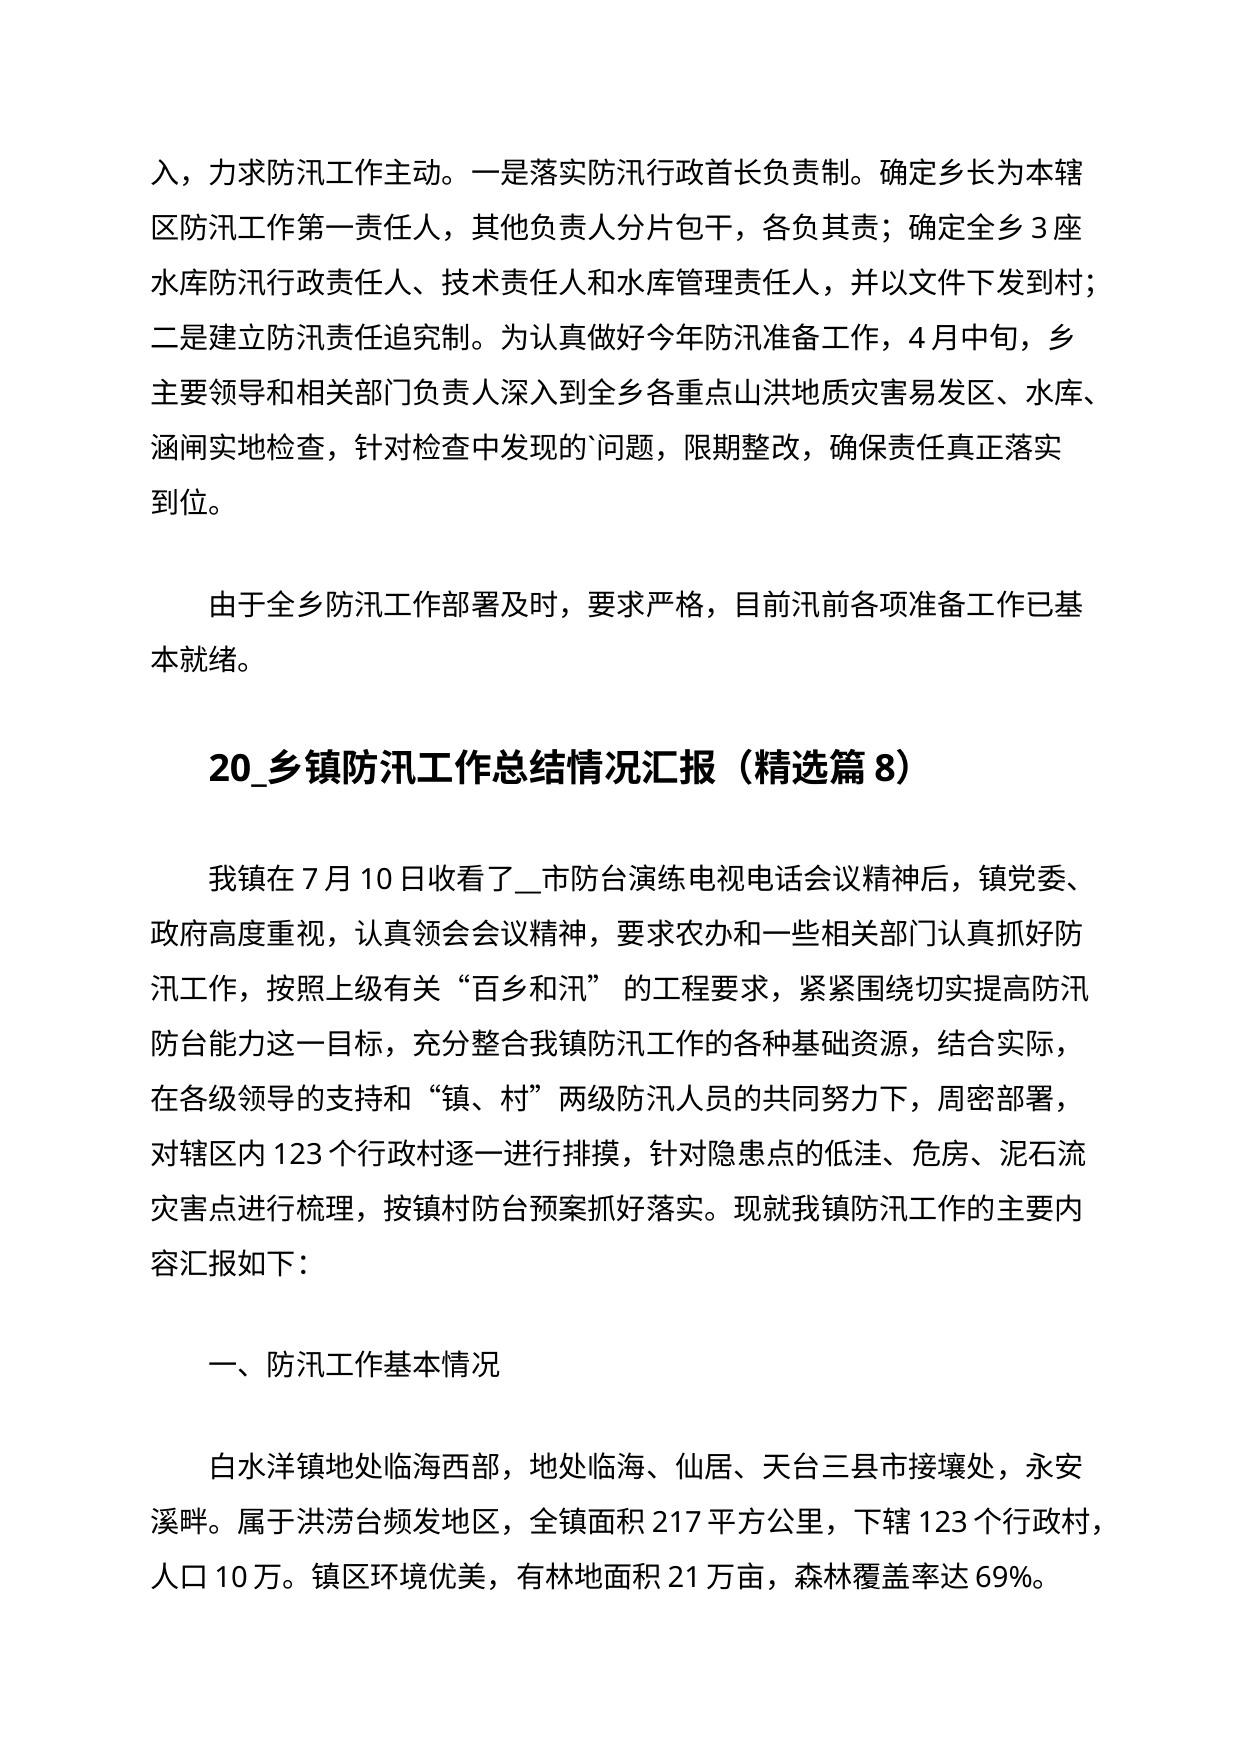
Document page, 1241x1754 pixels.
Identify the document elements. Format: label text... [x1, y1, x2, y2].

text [150, 1444, 1090, 1596]
text 一、防汛工作基本情况 [150, 1342, 1090, 1384]
text 我镇在7月10日收看了__市防台演练电视电话会议精神后，镇党委、政府高度重视，认真领会会议精神，要求农办和一些相关部门认真抓好防汛工作，按照上级有关“百乡和汛” 的工程要求，紧紧围绕切实提高防汛防台能力这一目标，充分整合我镇防汛工作的各种基础资源，结合实际，在各级领导的支持和“镇、村”两级防汛人员的共同努力下，周密部署，对辖区内123个行政村逐一进行排摸，针对隐患点的低洼、危房、泥石流灾害点进行梳理，按镇村防台预案抓好落实。现就我镇防汛工作的主要内容汇报如下： [150, 856, 1090, 1282]
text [150, 150, 1090, 522]
text 20_乡镇防汛工作总结情况汇报（精选篇8） [150, 738, 1090, 793]
text 由于全乡防汛工作部署及时，要求严格，目前汛前各项准备工作已基本就绪。 [150, 581, 1090, 679]
